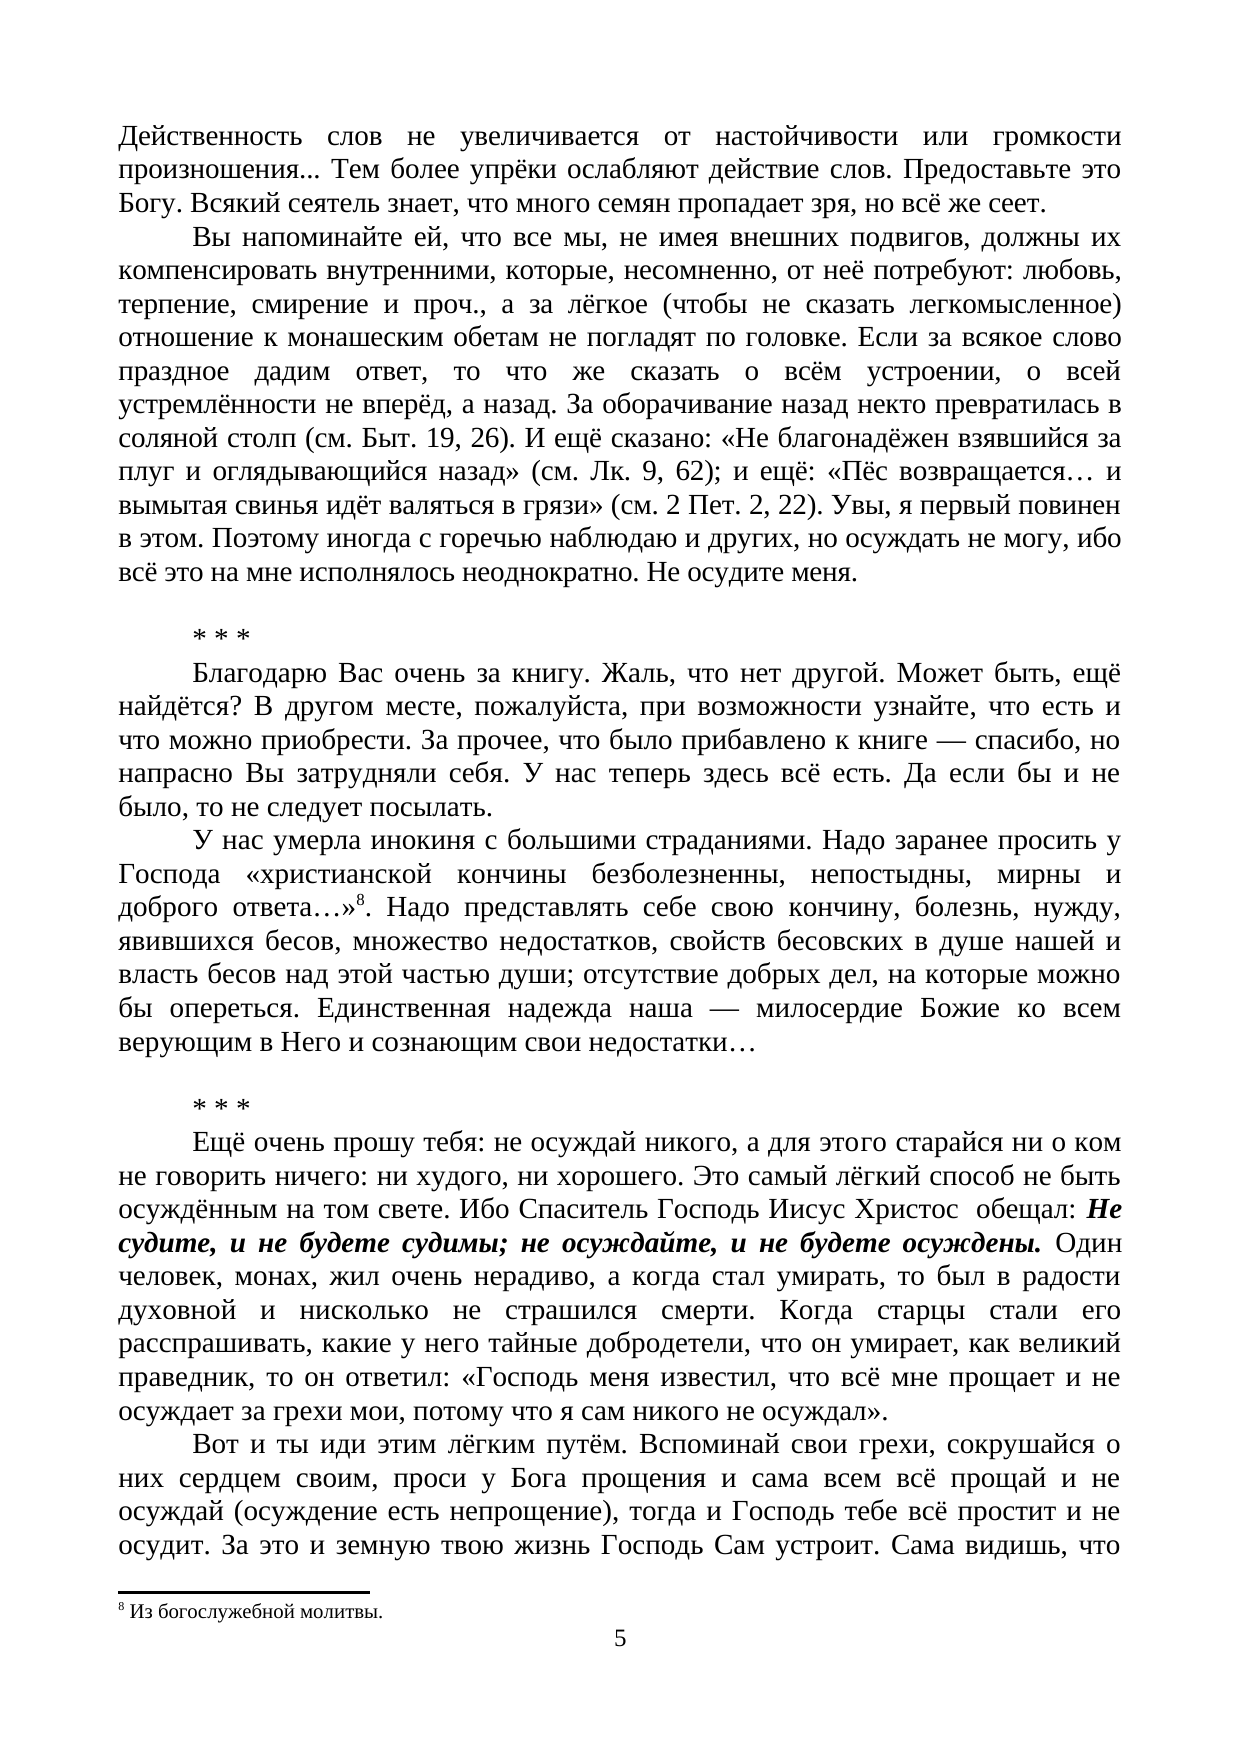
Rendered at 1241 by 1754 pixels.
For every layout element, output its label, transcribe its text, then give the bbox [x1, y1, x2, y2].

text Благодарю Вас очень за книгу. Жаль, что нет другой. Может быть, ещё найдётся? В другом месте, пожалуйста, при возможности узнайте, что есть и что можно приобрести. За прочее, что было прибавлено к книге — спасибо, но напрасно Вы затрудняли себя. У нас теперь здесь всё есть. Да если бы и не было, то не следует посылать. [118, 655, 1122, 822]
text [118, 1426, 1122, 1560]
text * * * [118, 1091, 1122, 1124]
text Вы напоминайте ей, что все мы, не имея внешних подвигов, должны их компенсировать внутренними, которые, несомненно, от неё потребуют: любовь, терпение, смирение и проч., а за лёгкое (чтобы не сказать легкомысленное) отношение к монашеским обетам не погладят по головке. Если за всякое слово праздное дадим ответ, то что же сказать о всём устроении, о всей устремлённости не вперёд, а назад. За оборачивание назад некто превратилась в соляной столп (см. Быт. 19, 26). И ещё сказано: «Не благонадёжен взявшийся за плуг и оглядывающийся назад» (см. Лк. 9, 62); и ещё: «Пёс возвращается… и вымытая свинья идёт валяться в грязи» (см. 2 Пет. 2, 22). Увы, я первый повинен в этом. Поэтому иногда с горечью наблюдаю и других, но осуждать не могу, ибо всё это на мне исполнялось неоднократно. Не осудите меня. [118, 219, 1122, 588]
text У нас умерла инокиня с большими страданиями. Надо заранее просить у Господа «христианской кончины безболезненны, непостыдны, мирны и доброго ответа…». Надо представлять себе свою кончину, болезнь, нужду, явившихся бесов, множество недостатков, свойств бесовских в душе нашей и власть бесов над этой частью души; отсутствие добрых дел, на которые можно бы опереться. Единственная надежда наша — милосердие Божие ко всем верующим в Него и сознающим свои недостатки… [118, 822, 1122, 1057]
text Ещё очень прошу тебя: не осуждай никого, а для этого старайся ни о ком не говорить ничего: ни худого, ни хорошего. Это самый лёгкий способ не быть осуждённым на том свете. Ибо Спаситель Господь Иисус Христос обещал: Не судите, и не будете судимы; не осуждайте, и не будете осуждены. Один человек, монах, жил очень нерадиво, а когда стал умирать, то был в радости духовной и нисколько не страшился смерти. Когда старцы стали его расспрашивать, какие у него тайные добродетели, что он умирает, как великий праведник, то он ответил: «Господь меня известил, что всё мне прощает и не осуждает за грехи мои, потому что я сам никого не осуждал». [118, 1124, 1122, 1426]
text * * * [118, 621, 1122, 655]
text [118, 118, 1122, 219]
